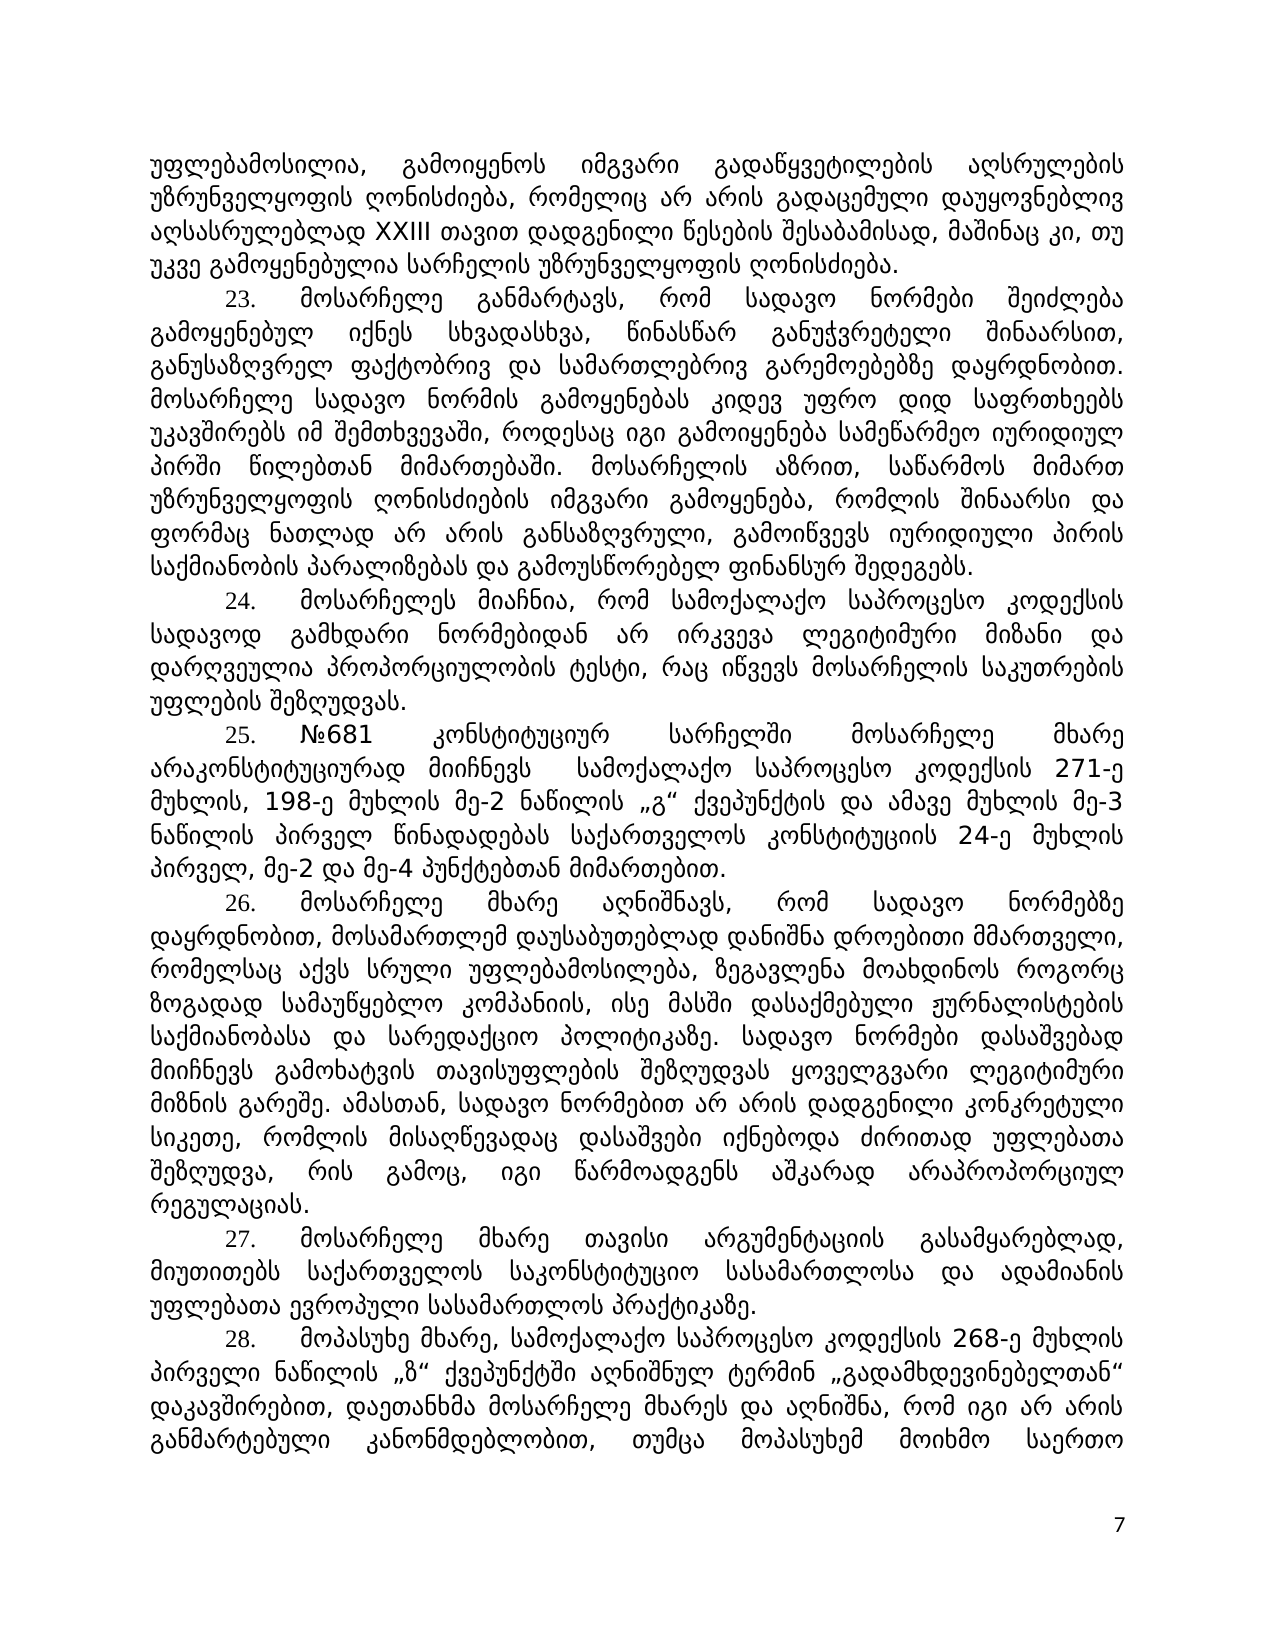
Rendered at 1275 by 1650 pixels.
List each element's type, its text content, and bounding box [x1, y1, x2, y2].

list მოსარჩელე მხარე აღნიშნავს, რომ სადავო ნორმებზე დაყრდნობით, მოსამართლემ დაუსაბუთებლად დანიშნა დროებითი მმართველი, რომელსაც აქვს სრული უფლებამოსილება, ზეგავლენა მოახდინოს როგორც ზოგადად სამაუწყებლო კომპანიის, ისე მასში დასაქმებული ჟურნალისტების საქმიანობასა და სარედაქციო პოლიტიკაზე. სადავო ნორმები დასაშვებად მიიჩნევს გამოხატვის თავისუფლების შეზღუდვას ყოველგვარი ლეგიტიმური მიზნის გარეშე. ამასთან, სადავო ნორმებით არ არის დადგენილი კონკრეტული სიკეთე, რომლის მისაღწევადაც დასაშვები იქნებოდა ძირითად უფლებათა შეზღუდვა, რის გამოც, იგი წარმოადგენს აშკარად არაპროპორციულ რეგულაციას. [150, 888, 1125, 1219]
list №681 კონსტიტუციურ სარჩელში მოსარჩელე მხარე არაკონსტიტუციურად მიიჩნევს სამოქალაქო საპროცესო კოდექსის 271-ე მუხლის, 198-ე მუხლის მე-2 ნაწილის „გ“ ქვეპუნქტის და ამავე მუხლის მე-3 ნაწილის პირველ წინადადებას საქართველოს კონსტიტუციის 24-ე მუხლის პირველ, მე-2 და მე-4 პუნქტებთან მიმართებით. [150, 720, 1125, 884]
list მოსარჩელე განმარტავს, რომ სადავო ნორმები შეიძლება გამოყენებულ იქნეს სხვადასხვა, წინასწარ განუჭვრეტელი შინაარსით, განუსაზღვრელ ფაქტობრივ და სამართლებრივ გარემოებებზე დაყრდნობით. მოსარჩელე სადავო ნორმის გამოყენებას კიდევ უფრო დიდ საფრთხეებს უკავშირებს იმ შემთხვევაში, როდესაც იგი გამოიყენება სამეწარმეო იურიდიულ პირში წილებთან მიმართებაში. მოსარჩელის აზრით, საწარმოს მიმართ უზრუნველყოფის ღონისძიების იმგვარი გამოყენება, რომლის შინაარსი და ფორმაც ნათლად არ არის განსაზღვრული, გამოიწვევს იურიდიული პირის საქმიანობის პარალიზებას და გამოუსწორებელ ფინანსურ შედეგებს. [150, 284, 1125, 582]
list მოსარჩელე მხარე თავისი არგუმენტაციის გასამყარებლად, მიუთითებს საქართველოს საკონსტიტუციო სასამართლოსა და ადამიანის უფლებათა ევროპული სასამართლოს პრაქტიკაზე. [150, 1224, 1125, 1320]
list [150, 150, 1125, 280]
list მოსარჩელეს მიაჩნია, რომ სამოქალაქო საპროცესო კოდექსის სადავოდ გამხდარი ნორმებიდან არ ირკვევა ლეგიტიმური მიზანი და დარღვეულია პროპორციულობის ტესტი, რაც იწვევს მოსარჩელის საკუთრების უფლების შეზღუდვას. [150, 586, 1125, 716]
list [150, 1324, 1125, 1454]
